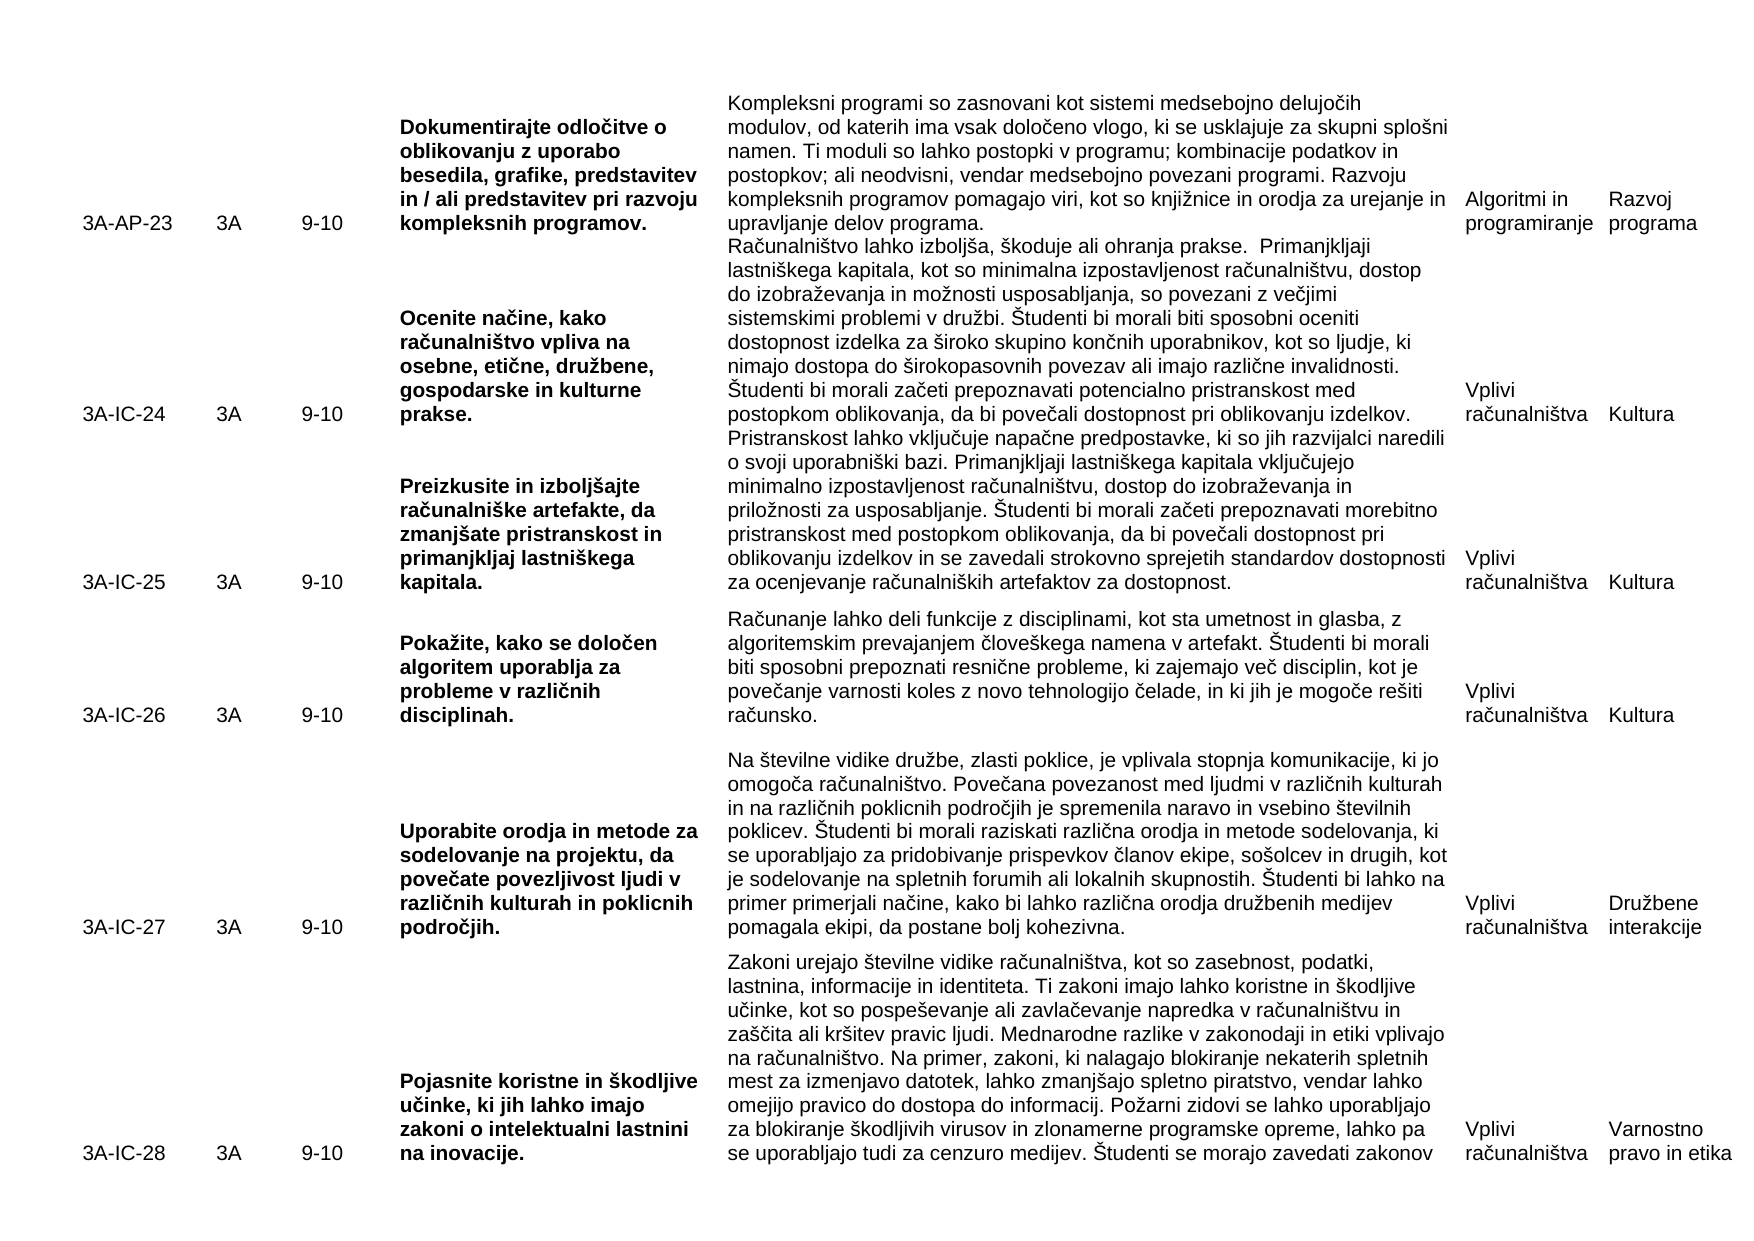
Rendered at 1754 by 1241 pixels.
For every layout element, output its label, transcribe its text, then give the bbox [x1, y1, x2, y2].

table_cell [1601, 939, 1753, 1165]
table_cell 3A-IC-28 [75, 939, 209, 1165]
table_cell Pokažite, kako se določen algoritem uporablja za probleme v različnih disciplinah. [392, 594, 720, 727]
table_cell Na številne vidike družbe, zlasti poklice, je vplivala stopnja komunikacije, ki jo omogoča računalništvo. Povečana povezanost med ljudmi v različnih kulturah in na različnih poklicnih področjih je spremenila naravo in vsebino številnih poklicev. Študenti bi morali raziskati različna orodja in metode sodelovanja, ki se uporabljajo za pridobivanje prispevkov članov ekipe, sošolcev in drugih, kot je sodelovanje na spletnih forumih ali lokalnih skupnostih. Študenti bi lahko na primer primerjali načine, kako bi lahko različna orodja družbenih medijev pomagala ekipi, da postane bolj kohezivna. [720, 727, 1458, 939]
table_cell Kompleksni programi so zasnovani kot sistemi medsebojno delujočih modulov, od katerih ima vsak določeno vlogo, ki se usklajuje za skupni splošni namen. Ti moduli so lahko postopki v programu; kombinacije podatkov in postopkov; ali neodvisni, vendar medsebojno povezani programi. Razvoju kompleksnih programov pomagajo viri, kot so knjižnice in orodja za urejanje in upravljanje delov programa. [720, 75, 1458, 234]
table_cell 3A-IC-26 [75, 594, 209, 727]
table_cell Pristranskost lahko vključuje napačne predpostavke, ki so jih razvijalci naredili o svoji uporabniški bazi. Primanjkljaji lastniškega kapitala vključujejo minimalno izpostavljenost računalništvu, dostop do izobraževanja in priložnosti za usposabljanje. Študenti bi morali začeti prepoznavati morebitno pristranskost med postopkom oblikovanja, da bi povečali dostopnost pri oblikovanju izdelkov in se zavedali strokovno sprejetih standardov dostopnosti za ocenjevanje računalniških artefaktov za dostopnost. [720, 426, 1458, 594]
table_cell 3A-AP-23 [75, 75, 209, 234]
table_cell Vplivi računalništva [1458, 426, 1601, 594]
table_cell Razvoj programa [1601, 75, 1753, 234]
table_cell 3A [209, 594, 294, 727]
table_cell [720, 939, 1458, 1165]
table_cell 3A [209, 426, 294, 594]
table_cell 3A-IC-24 [75, 234, 209, 426]
table_cell Računanje lahko deli funkcije z disciplinami, kot sta umetnost in glasba, z algoritemskim prevajanjem človeškega namena v artefakt. Študenti bi morali biti sposobni prepoznati resnične probleme, ki zajemajo več disciplin, kot je povečanje varnosti koles z novo tehnologijo čelade, in ki jih je mogoče rešiti računsko. [720, 594, 1458, 727]
table_cell Vplivi računalništva [1458, 234, 1601, 426]
table_cell 9-10 [294, 594, 392, 727]
table_cell Kultura [1601, 426, 1753, 594]
table_cell Ocenite načine, kako računalništvo vpliva na osebne, etične, družbene, gospodarske in kulturne prakse. [392, 234, 720, 426]
table_cell Dokumentirajte odločitve o oblikovanju z uporabo besedila, grafike, predstavitev in / ali predstavitev pri razvoju kompleksnih programov. [392, 75, 720, 234]
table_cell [1458, 939, 1601, 1165]
table_cell 9-10 [294, 426, 392, 594]
table_cell Računalništvo lahko izboljša, škoduje ali ohranja prakse. Primanjkljaji lastniškega kapitala, kot so minimalna izpostavljenost računalništvu, dostop do izobraževanja in možnosti usposabljanja, so povezani z večjimi sistemskimi problemi v družbi. Študenti bi morali biti sposobni oceniti dostopnost izdelka za široko skupino končnih uporabnikov, kot so ljudje, ki nimajo dostopa do širokopasovnih povezav ali imajo različne invalidnosti. Študenti bi morali začeti prepoznavati potencialno pristranskost med postopkom oblikovanja, da bi povečali dostopnost pri oblikovanju izdelkov. [720, 234, 1458, 426]
table_cell 9-10 [294, 75, 392, 234]
table_cell 9-10 [294, 234, 392, 426]
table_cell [392, 939, 720, 1165]
table_cell Kultura [1601, 594, 1753, 727]
table_cell 9-10 [294, 939, 392, 1165]
table_cell Družbene interakcije [1601, 727, 1753, 939]
table_cell 3A [209, 939, 294, 1165]
table_cell 3A-IC-27 [75, 727, 209, 939]
table_cell 3A [209, 234, 294, 426]
table_cell 3A-IC-25 [75, 426, 209, 594]
table_cell 3A [209, 75, 294, 234]
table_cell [1458, 75, 1601, 234]
table_cell Vplivi računalništva [1458, 594, 1601, 727]
table_cell Preizkusite in izboljšajte računalniške artefakte, da zmanjšate pristranskost in primanjkljaj lastniškega kapitala. [392, 426, 720, 594]
table_cell 3A [209, 727, 294, 939]
table_cell Kultura [1601, 234, 1753, 426]
table_cell Vplivi računalništva [1458, 727, 1601, 939]
table_cell Uporabite orodja in metode za sodelovanje na projektu, da povečate povezljivost ljudi v različnih kulturah in poklicnih področjih. [392, 727, 720, 939]
table_cell 9-10 [294, 727, 392, 939]
